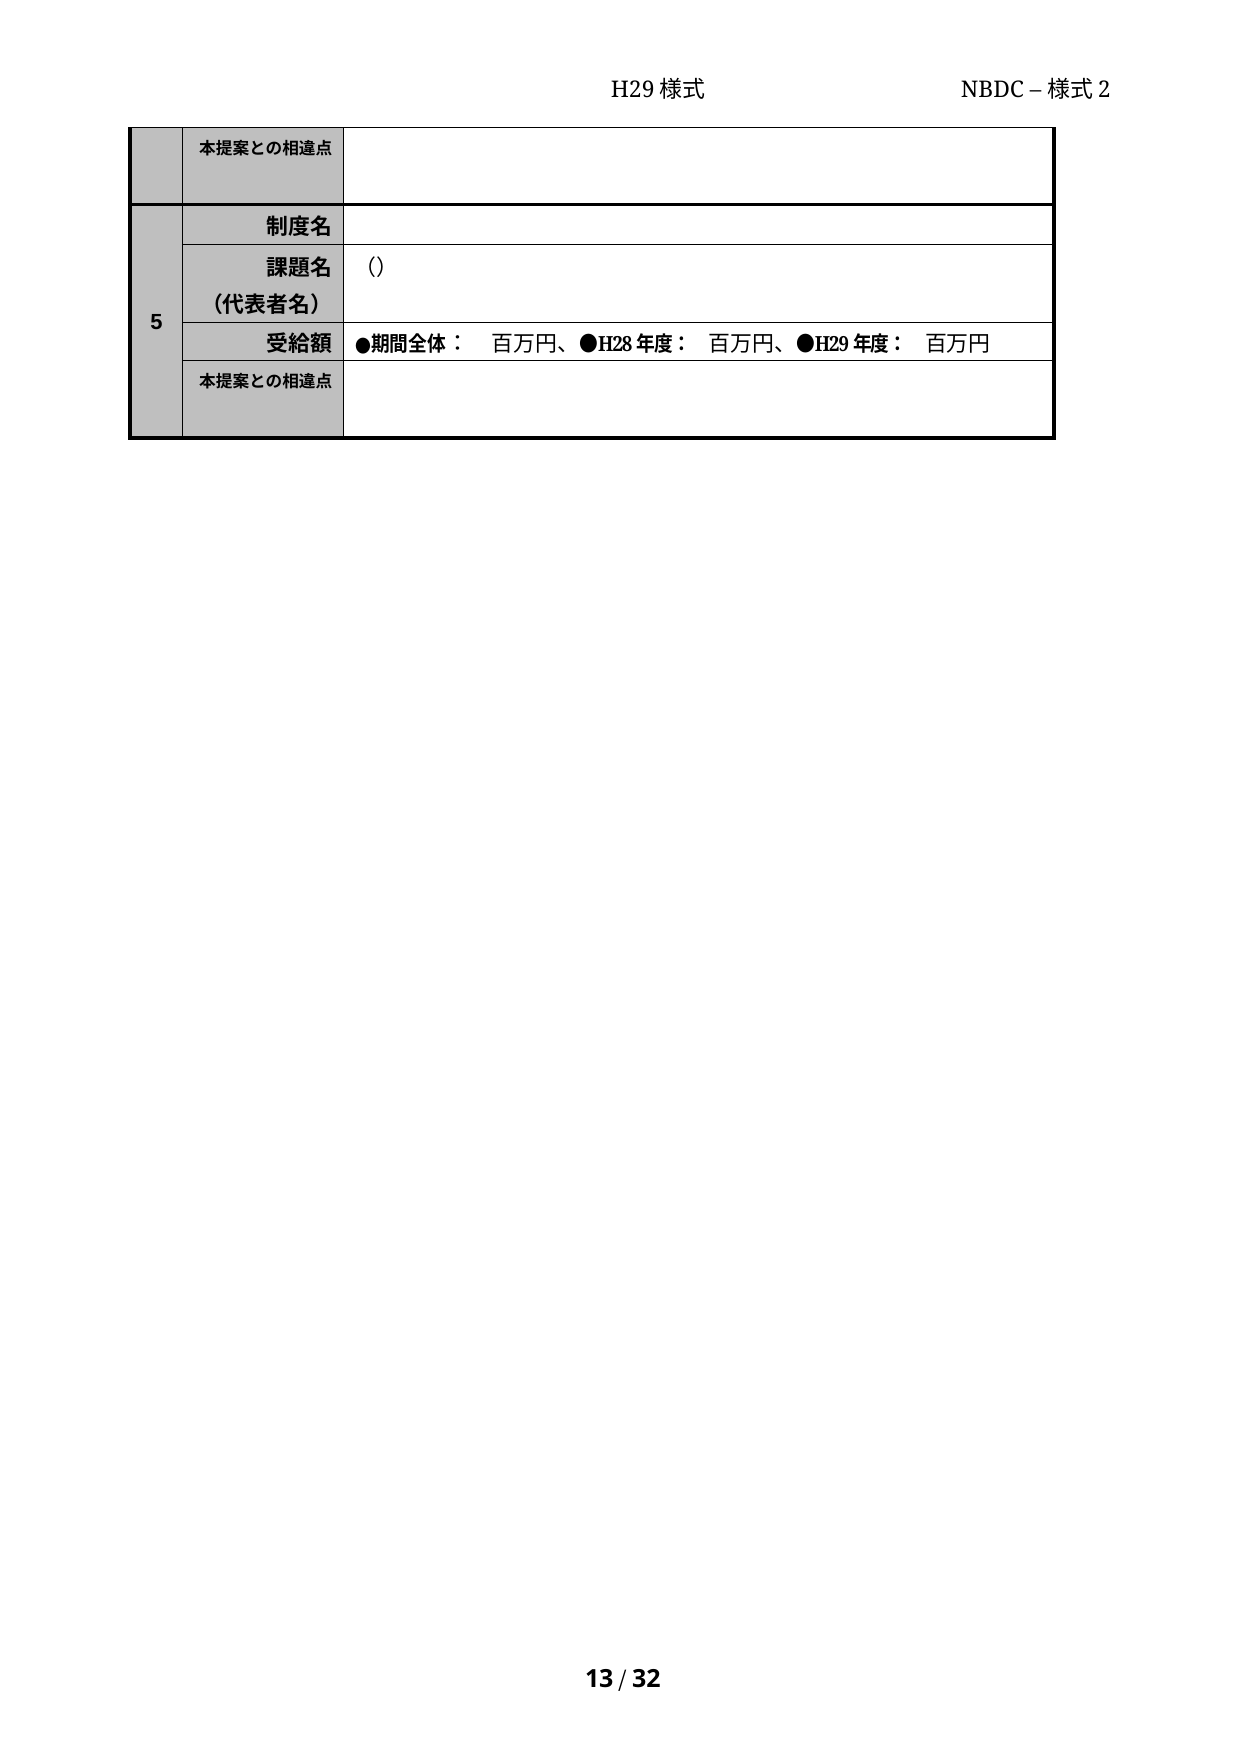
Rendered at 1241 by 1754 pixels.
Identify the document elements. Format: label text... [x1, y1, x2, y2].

table_cell [344, 206, 1052, 244]
table_cell 課題名 （代表者名） [183, 245, 343, 322]
table_cell 受給額 [183, 323, 343, 360]
table_cell 5 [132, 206, 182, 436]
table_cell 本提案との相違点 [183, 361, 343, 436]
table_cell ●期間全体： 百万円、●H28年度： 百万円、●H29年度： 百万円 [344, 323, 1052, 360]
table_cell （） [344, 245, 1052, 322]
table_cell [344, 128, 1052, 203]
table_cell 制度名 [183, 206, 343, 244]
table_cell [344, 361, 1052, 436]
table_cell 本提案との相違点 [183, 128, 343, 203]
